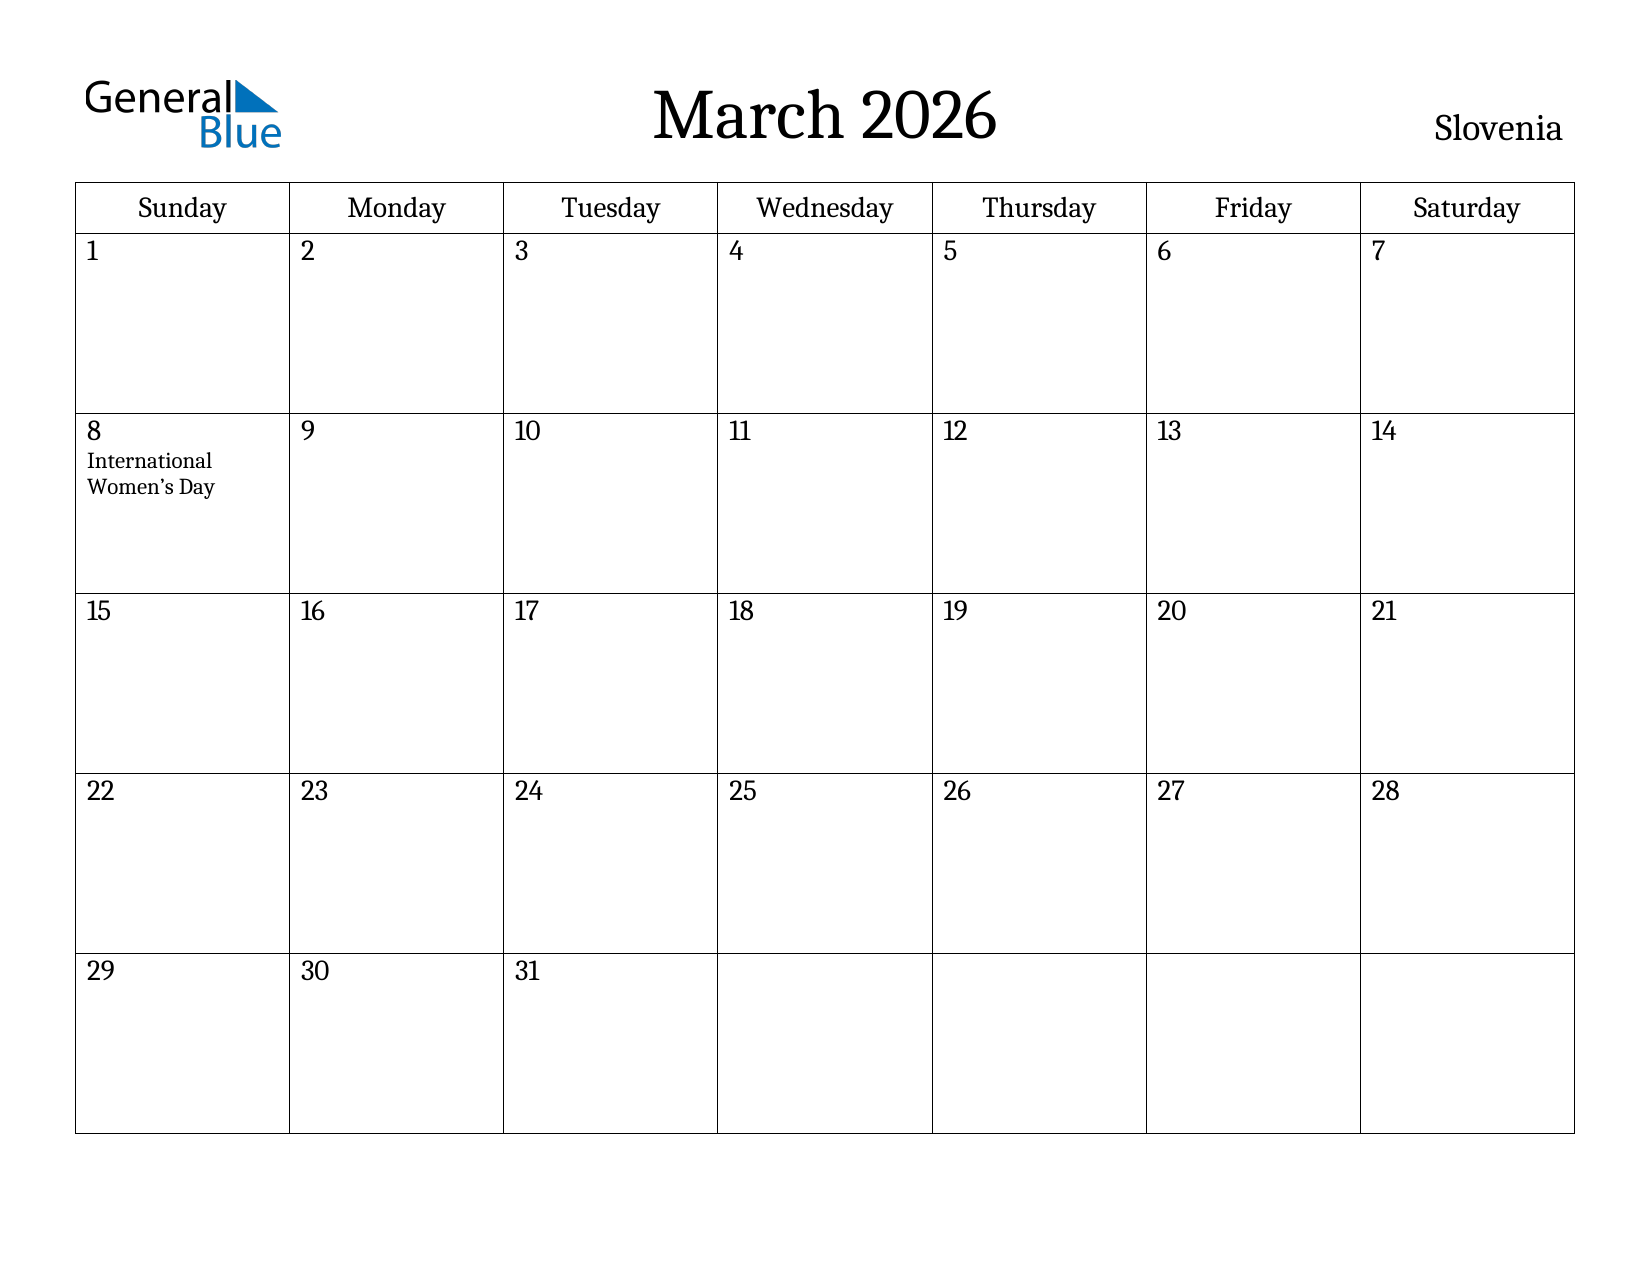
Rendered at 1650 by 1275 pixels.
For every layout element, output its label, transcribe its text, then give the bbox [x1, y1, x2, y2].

table_cell [1361, 808, 1574, 953]
table_cell Wednesday [718, 183, 932, 233]
table_header [76, 75, 503, 182]
table_cell 18 [718, 594, 932, 627]
table_header Slovenia [1146, 75, 1574, 182]
table_cell [933, 627, 1146, 773]
table_cell 7 [1361, 234, 1574, 267]
table_cell [1147, 448, 1360, 593]
table_cell [1147, 988, 1360, 1133]
table_cell 31 [504, 954, 717, 987]
table_cell Friday [1147, 183, 1360, 233]
table_cell [718, 627, 932, 773]
table_cell [718, 448, 932, 593]
table_cell 5 [933, 234, 1146, 267]
table_cell [933, 808, 1146, 953]
table_cell Thursday [933, 183, 1146, 233]
table_cell [933, 988, 1146, 1133]
table_cell 27 [1147, 774, 1360, 807]
table_cell 12 [933, 414, 1146, 447]
table_cell [718, 808, 932, 953]
table_cell 20 [1147, 594, 1360, 627]
table_cell [290, 808, 503, 953]
table_cell 9 [290, 414, 503, 447]
table_cell [1361, 267, 1574, 413]
table_cell 4 [718, 234, 932, 267]
table_cell [504, 267, 717, 413]
table_cell [504, 988, 717, 1133]
table_cell [76, 267, 289, 413]
table_cell [290, 448, 503, 593]
table_cell [1361, 448, 1574, 593]
table_cell [1147, 954, 1360, 987]
table_cell [1147, 267, 1360, 413]
table_header March 2026 [504, 75, 1146, 182]
table_cell [290, 627, 503, 773]
table_cell 14 [1361, 414, 1574, 447]
table_cell 21 [1361, 594, 1574, 627]
table_cell 17 [504, 594, 717, 627]
table_cell 19 [933, 594, 1146, 627]
table_cell [504, 627, 717, 773]
table_cell [504, 448, 717, 593]
table_cell [504, 808, 717, 953]
table_cell [1147, 808, 1360, 953]
table_cell Monday [290, 183, 503, 233]
table_cell 16 [290, 594, 503, 627]
table_cell [718, 954, 932, 987]
table_cell 22 [76, 774, 289, 807]
table_cell 28 [1361, 774, 1574, 807]
table_cell Tuesday [504, 183, 717, 233]
table_cell [290, 267, 503, 413]
table_cell 25 [718, 774, 932, 807]
table_cell International Women’s Day [76, 448, 289, 593]
table_cell 2 [290, 234, 503, 267]
table_cell 30 [290, 954, 503, 987]
table_cell 13 [1147, 414, 1360, 447]
picture [86, 80, 281, 148]
table_cell 15 [76, 594, 289, 627]
table_cell Saturday [1361, 183, 1574, 233]
table_cell 1 [76, 234, 289, 267]
table_cell 26 [933, 774, 1146, 807]
table_cell [76, 988, 289, 1133]
table_cell [933, 448, 1146, 593]
table_cell Sunday [76, 183, 289, 233]
table_cell 11 [718, 414, 932, 447]
table_cell [76, 627, 289, 773]
table_cell [1361, 988, 1574, 1133]
table_cell 29 [76, 954, 289, 987]
table_cell 8 [76, 414, 289, 447]
table_cell [718, 267, 932, 413]
table_cell 23 [290, 774, 503, 807]
table_cell [1361, 954, 1574, 987]
table_cell [1361, 627, 1574, 773]
table_cell 24 [504, 774, 717, 807]
table_cell 6 [1147, 234, 1360, 267]
table_cell [76, 808, 289, 953]
table_cell [933, 954, 1146, 987]
table_cell [933, 267, 1146, 413]
table_cell [290, 988, 503, 1133]
table_cell [718, 988, 932, 1133]
table_cell [1147, 627, 1360, 773]
table_cell 10 [504, 414, 717, 447]
table_cell 3 [504, 234, 717, 267]
